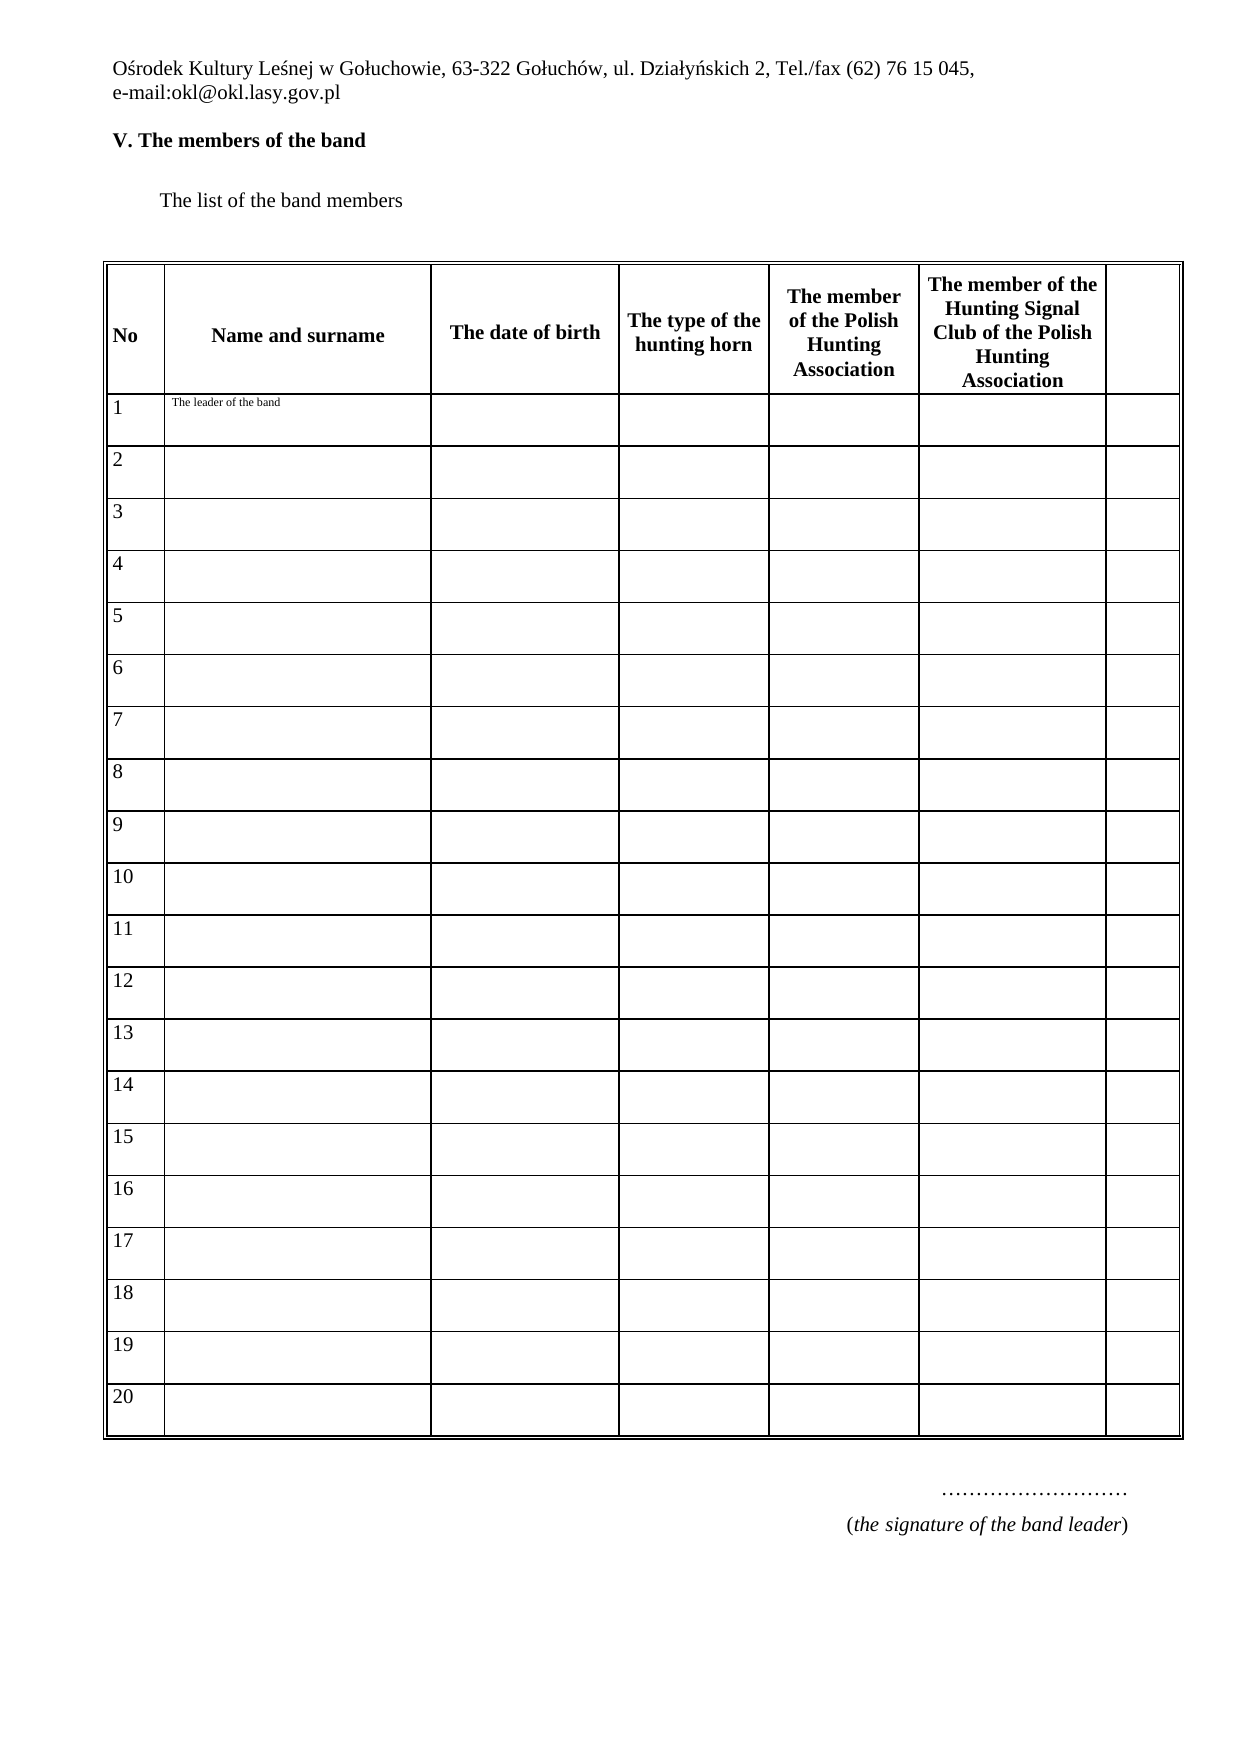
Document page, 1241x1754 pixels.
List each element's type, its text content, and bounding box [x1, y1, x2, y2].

table_cell [432, 551, 618, 602]
table_cell [165, 551, 430, 602]
table_cell [432, 1385, 618, 1435]
subtitle Ośrodek Kultury Leśnej w Gołuchowie, 63-322 Gołuchów, ul. Działyńskich 2, Tel./fax (62) 76 15 045, [112, 56, 1128, 80]
table_cell [165, 1385, 430, 1435]
table_cell [432, 1228, 618, 1279]
table_cell [920, 1385, 1105, 1435]
table_cell [165, 1124, 430, 1174]
table_cell 14 [108, 1072, 164, 1122]
table_cell [920, 1332, 1105, 1383]
table_cell 16 [108, 1176, 164, 1227]
text V. The members of the band [112, 128, 1128, 152]
table_cell [432, 1020, 618, 1070]
text ……………………… [112, 1476, 1128, 1500]
table_cell [1107, 968, 1179, 1018]
table_cell [620, 707, 768, 758]
table_cell [1107, 1385, 1179, 1435]
table_cell [770, 864, 918, 914]
table_cell [920, 812, 1105, 862]
table_cell 2 [108, 447, 164, 497]
table_cell [620, 1228, 768, 1279]
table_cell 5 [108, 603, 164, 654]
table_cell [165, 447, 430, 497]
table_cell [432, 760, 618, 810]
table_cell [620, 1385, 768, 1435]
table_cell The leader of the band [165, 395, 430, 445]
table_cell 7 [108, 707, 164, 758]
table_cell 10 [108, 864, 164, 914]
table_cell [1107, 916, 1179, 966]
table_cell [165, 1020, 430, 1070]
table_cell [432, 916, 618, 966]
table_header [1107, 265, 1179, 393]
table_cell [432, 655, 618, 706]
table_cell [165, 916, 430, 966]
table_header The type of the hunting horn [620, 265, 768, 393]
table_cell [432, 395, 618, 445]
table_cell [1107, 1020, 1179, 1070]
table_cell [1107, 499, 1179, 549]
table_cell [432, 1124, 618, 1174]
table_cell 12 [108, 968, 164, 1018]
table_cell [770, 760, 918, 810]
table_cell [770, 1124, 918, 1174]
table_cell [920, 968, 1105, 1018]
table_cell [620, 499, 768, 549]
table_cell [165, 1332, 430, 1383]
table_header The date of birth [432, 265, 618, 393]
table_cell [920, 499, 1105, 549]
table_cell [620, 1072, 768, 1122]
table_cell [165, 499, 430, 549]
text The list of the band members [159, 188, 806, 212]
table_cell [920, 603, 1105, 654]
table_cell [920, 864, 1105, 914]
table_cell [770, 1385, 918, 1435]
table_cell [620, 968, 768, 1018]
table_cell [770, 1020, 918, 1070]
table_cell [920, 1020, 1105, 1070]
table_cell [920, 1072, 1105, 1122]
table_cell [620, 655, 768, 706]
table_cell [770, 499, 918, 549]
table_cell [620, 916, 768, 966]
table_cell [1107, 812, 1179, 862]
table_cell [432, 603, 618, 654]
table_cell [620, 1176, 768, 1227]
table_cell [620, 812, 768, 862]
table_cell [1107, 707, 1179, 758]
table_cell [620, 395, 768, 445]
table_cell 11 [108, 916, 164, 966]
subtitle e-mail:okl@okl.lasy.gov.pl [112, 80, 1128, 104]
table_cell [165, 812, 430, 862]
table_cell [432, 812, 618, 862]
table_cell [920, 707, 1105, 758]
table_cell [920, 1280, 1105, 1331]
table_cell [165, 760, 430, 810]
table_cell [920, 447, 1105, 497]
table_cell [770, 707, 918, 758]
table_cell [165, 1280, 430, 1331]
table_cell [920, 551, 1105, 602]
table_cell [165, 968, 430, 1018]
table_cell [1107, 1176, 1179, 1227]
table_cell [620, 1124, 768, 1174]
table_cell [770, 1332, 918, 1383]
table_cell 1 [108, 395, 164, 445]
table_cell [165, 655, 430, 706]
table_cell [432, 1280, 618, 1331]
table_cell 15 [108, 1124, 164, 1174]
table_cell [920, 916, 1105, 966]
table_cell [165, 864, 430, 914]
table_cell [920, 655, 1105, 706]
table_cell [1107, 551, 1179, 602]
table_cell [770, 1228, 918, 1279]
table_cell [770, 395, 918, 445]
table_cell [1107, 760, 1179, 810]
table_cell [165, 1072, 430, 1122]
table_cell [165, 603, 430, 654]
table_cell [770, 655, 918, 706]
table_cell 20 [108, 1385, 164, 1435]
table_cell [165, 1228, 430, 1279]
table_cell 4 [108, 551, 164, 602]
table_cell [770, 916, 918, 966]
table_cell [432, 1332, 618, 1383]
table_cell [1107, 1124, 1179, 1174]
table_cell 3 [108, 499, 164, 549]
table_cell [620, 1332, 768, 1383]
table_cell [620, 1280, 768, 1331]
table_cell [1107, 1072, 1179, 1122]
table_cell 13 [108, 1020, 164, 1070]
table_cell 19 [108, 1332, 164, 1383]
table_cell [620, 864, 768, 914]
table_cell [1107, 1280, 1179, 1331]
table_cell [620, 1020, 768, 1070]
table_header Name and surname [165, 265, 430, 393]
table_cell [770, 603, 918, 654]
table_cell [770, 1176, 918, 1227]
table_cell [1107, 447, 1179, 497]
table_cell [432, 1072, 618, 1122]
table_cell [432, 968, 618, 1018]
table_cell [1107, 395, 1179, 445]
table_cell [432, 707, 618, 758]
table_cell [770, 551, 918, 602]
table_cell [1107, 1332, 1179, 1383]
table_cell [620, 551, 768, 602]
table_cell 8 [108, 760, 164, 810]
table_cell 18 [108, 1280, 164, 1331]
table_cell [1107, 1228, 1179, 1279]
table_header No [108, 265, 164, 393]
table_cell [1107, 603, 1179, 654]
table_cell 6 [108, 655, 164, 706]
table_cell [432, 499, 618, 549]
table_cell [920, 395, 1105, 445]
table_cell [770, 1280, 918, 1331]
table_cell [920, 1176, 1105, 1227]
table_cell [770, 447, 918, 497]
table_cell [165, 707, 430, 758]
table_cell [620, 447, 768, 497]
table_cell [432, 864, 618, 914]
table_cell [1107, 864, 1179, 914]
table_cell [432, 1176, 618, 1227]
table_cell 9 [108, 812, 164, 862]
table_cell [770, 968, 918, 1018]
table_cell [165, 1176, 430, 1227]
table_header The member of the Hunting Signal Club of the Polish Hunting Association [920, 265, 1105, 393]
table_cell [432, 447, 618, 497]
table_cell [1107, 655, 1179, 706]
table_cell [920, 1124, 1105, 1174]
table_cell [620, 760, 768, 810]
table_cell [920, 760, 1105, 810]
table_cell [770, 1072, 918, 1122]
table_cell [620, 603, 768, 654]
text (the signature of the band leader) [112, 1512, 1128, 1536]
table_cell 17 [108, 1228, 164, 1279]
table_header The member of the Polish Hunting Association [770, 265, 918, 393]
table_cell [920, 1228, 1105, 1279]
table_cell [770, 812, 918, 862]
